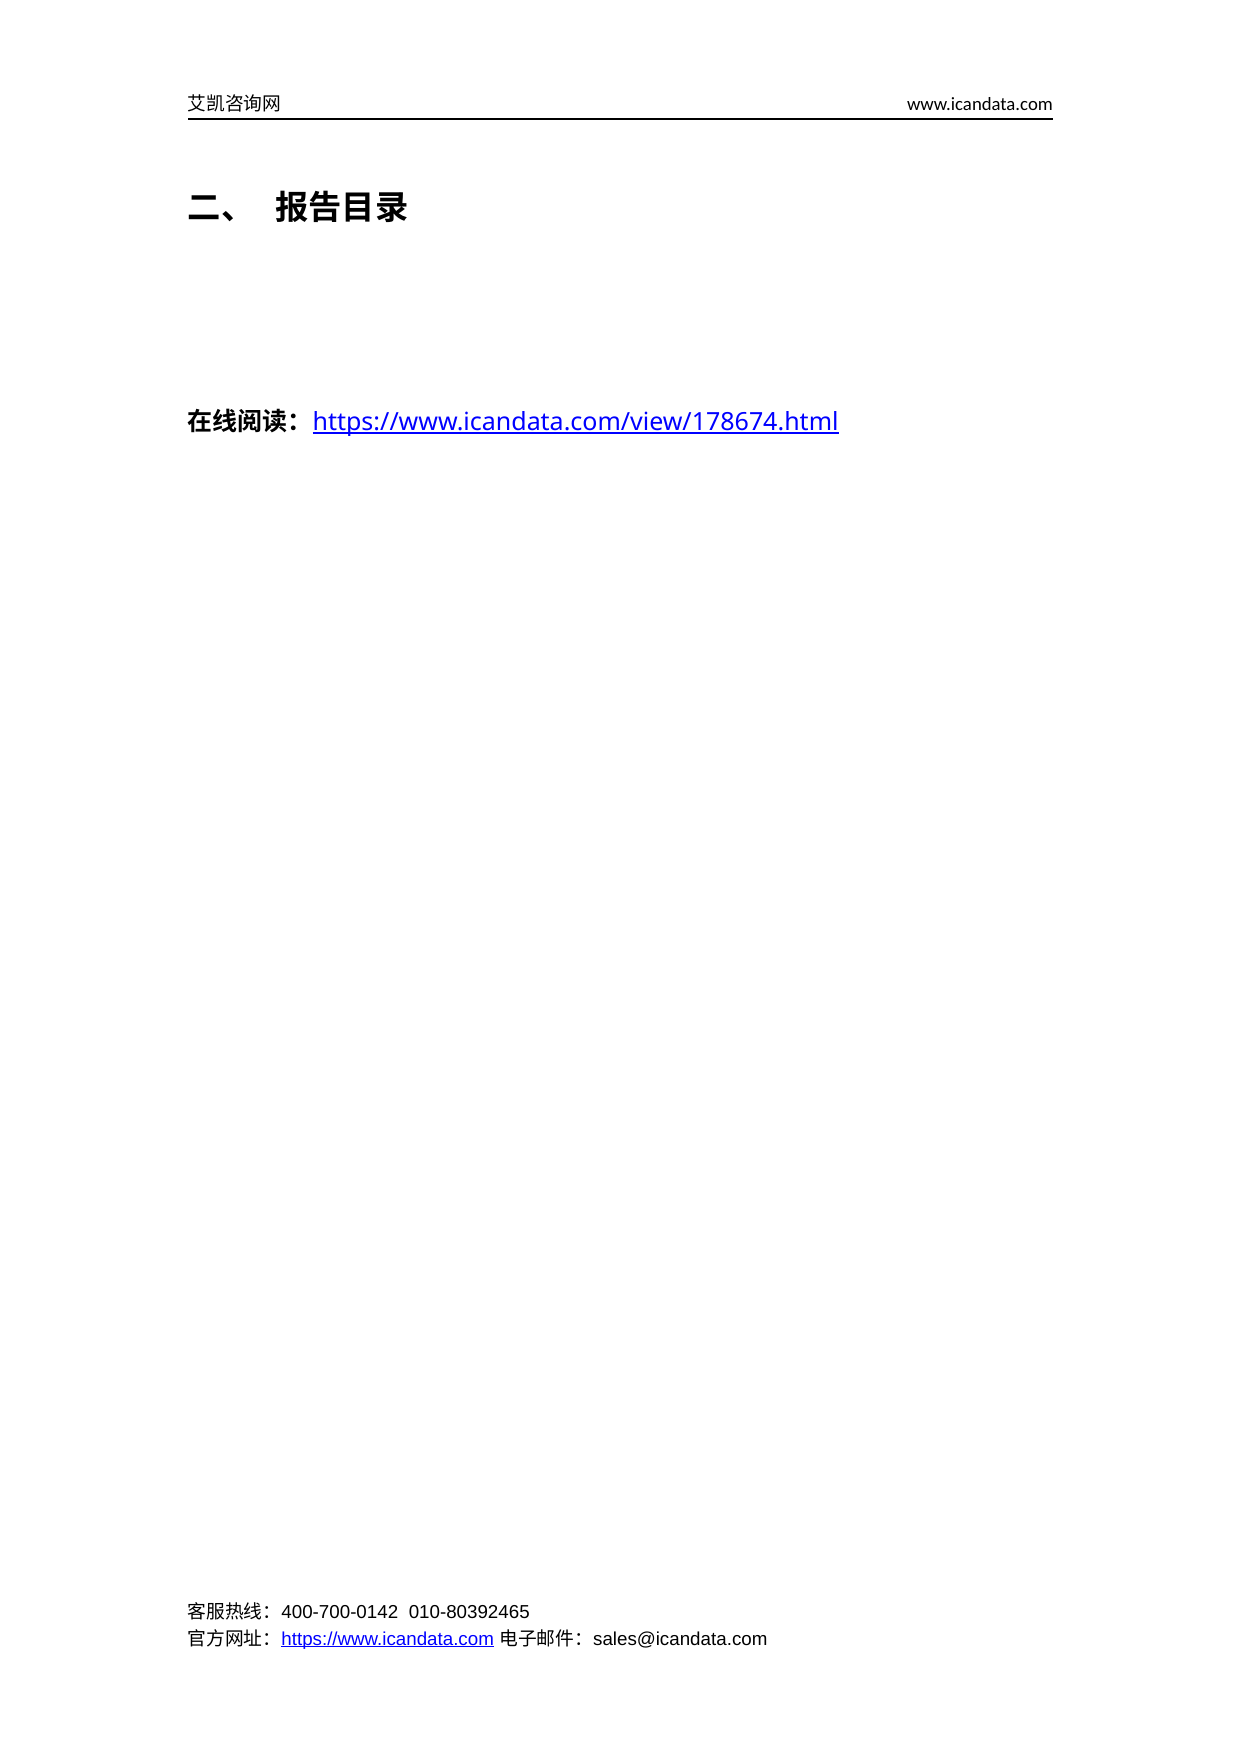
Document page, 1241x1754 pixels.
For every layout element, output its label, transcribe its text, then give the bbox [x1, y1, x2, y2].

text 在线阅读：https://www.icandata.com/view/178674.html [187, 387, 1053, 452]
subtitle 报告目录 [187, 172, 1053, 237]
